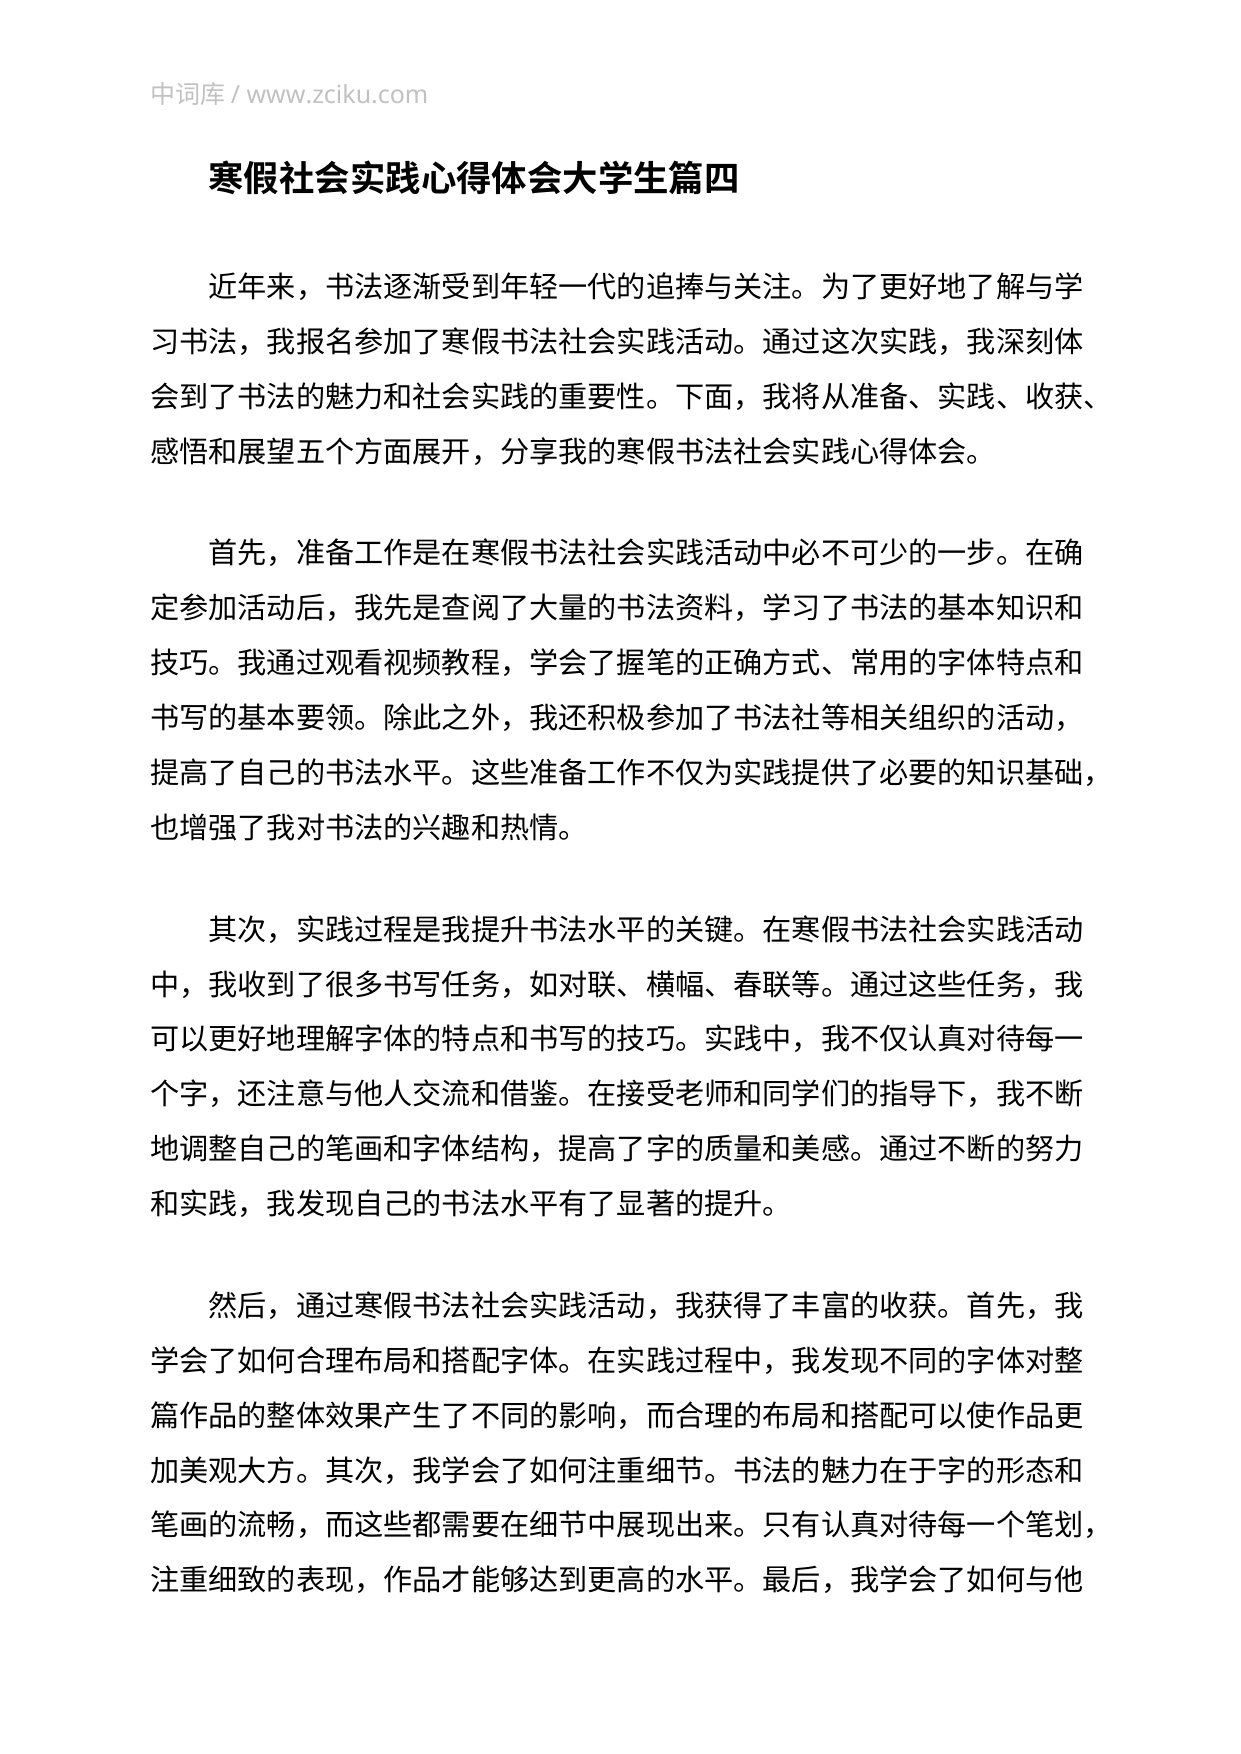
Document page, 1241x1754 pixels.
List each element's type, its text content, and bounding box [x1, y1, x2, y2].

text 首先，准备工作是在寒假书法社会实践活动中必不可少的一步。在确定参加活动后，我先是查阅了大量的书法资料，学习了书法的基本知识和技巧。我通过观看视频教程，学会了握笔的正确方式、常用的字体特点和书写的基本要领。除此之外，我还积极参加了书法社等相关组织的活动，提高了自己的书法水平。这些准备工作不仅为实践提供了必要的知识基础，也增强了我对书法的兴趣和热情。 [150, 530, 1090, 847]
text 其次，实践过程是我提升书法水平的关键。在寒假书法社会实践活动中，我收到了很多书写任务，如对联、横幅、春联等。通过这些任务，我可以更好地理解字体的特点和书写的技巧。实践中，我不仅认真对待每一个字，还注意与他人交流和借鉴。在接受老师和同学们的指导下，我不断地调整自己的笔画和字体结构，提高了字的质量和美感。通过不断的努力和实践，我发现自己的书法水平有了显著的提升。 [150, 906, 1090, 1223]
text 近年来，书法逐渐受到年轻一代的追捧与关注。为了更好地了解与学习书法，我报名参加了寒假书法社会实践活动。通过这次实践，我深刻体会到了书法的魅力和社会实践的重要性。下面，我将从准备、实践、收获、感悟和展望五个方面展开，分享我的寒假书法社会实践心得体会。 [150, 263, 1090, 470]
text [150, 1282, 1090, 1599]
text 寒假社会实践心得体会大学生篇四 [150, 150, 1090, 201]
